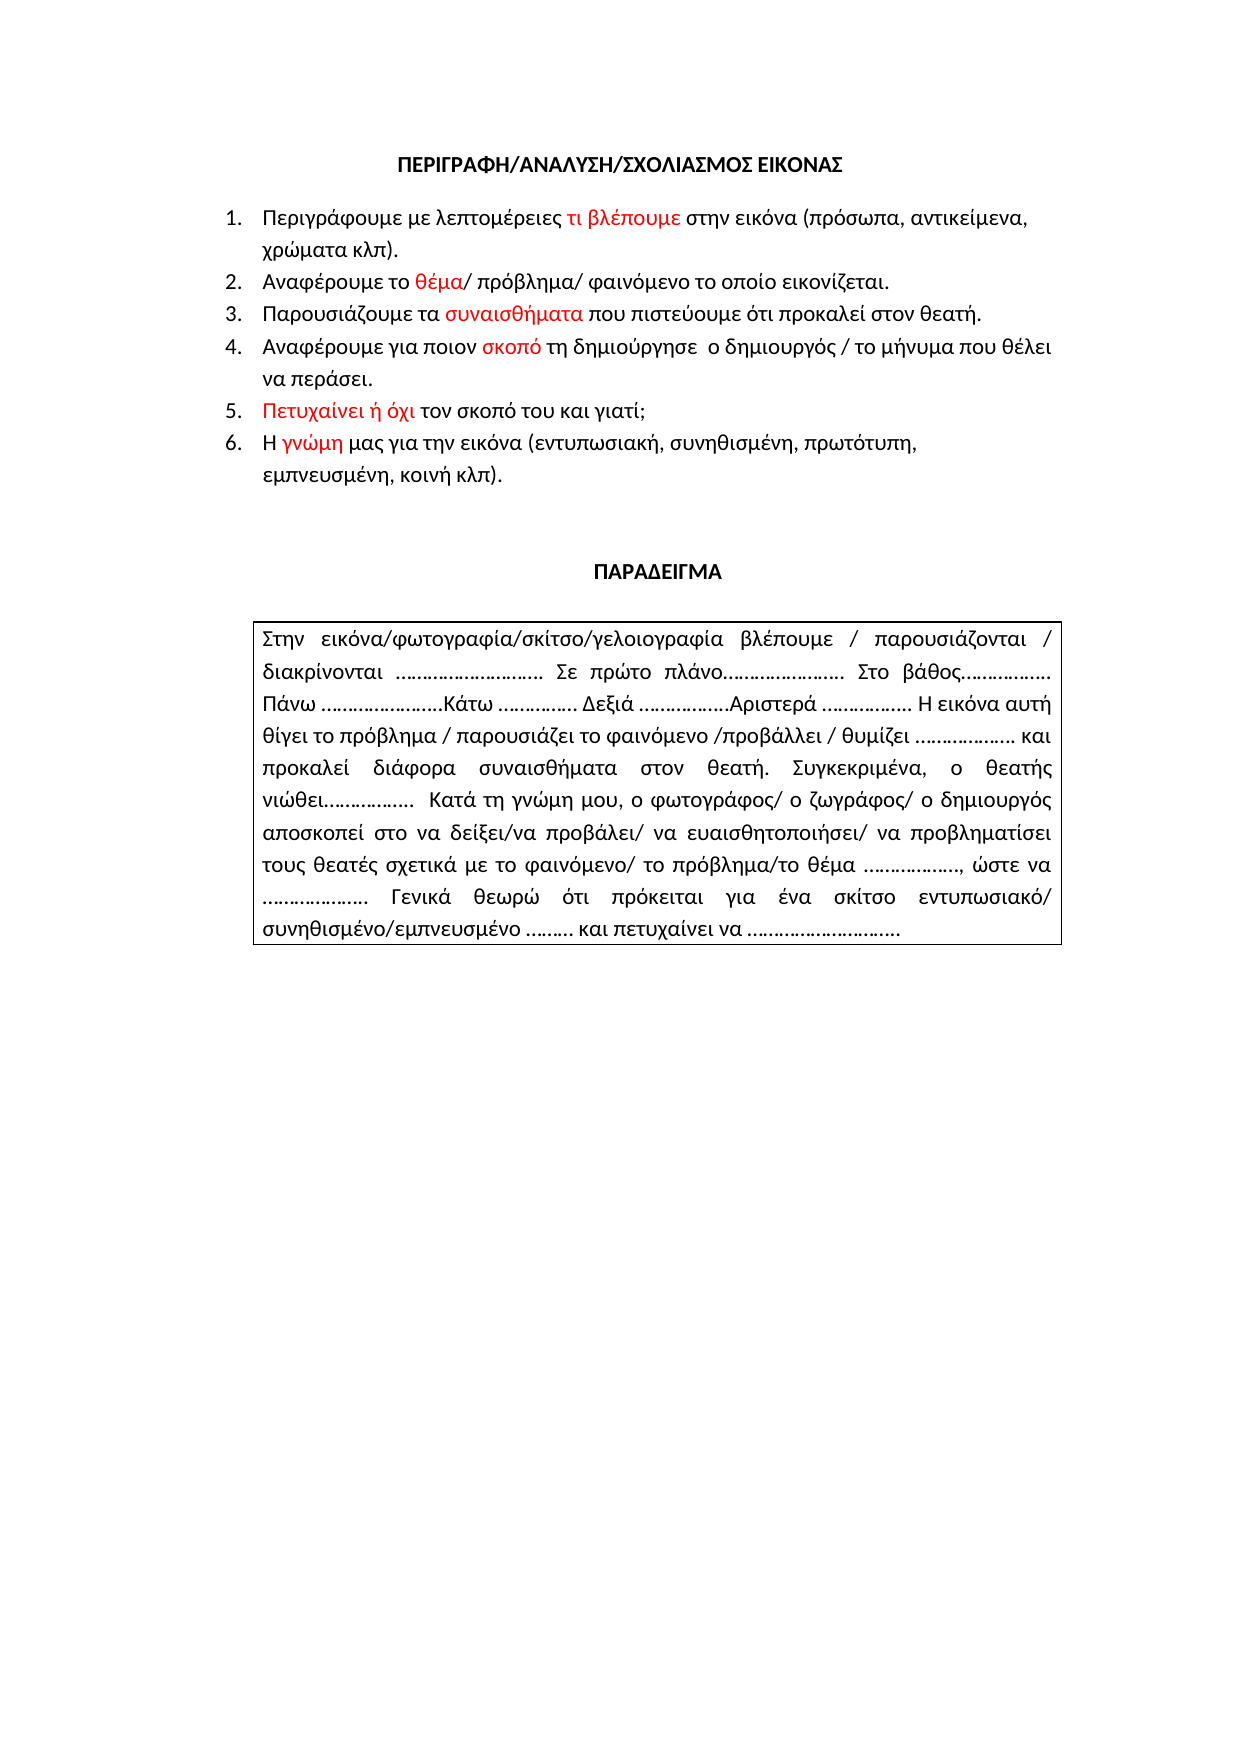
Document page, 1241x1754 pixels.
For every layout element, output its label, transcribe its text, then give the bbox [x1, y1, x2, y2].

text ΠΕΡΙΓΡΑΦΗ/ΑΝΑΛΥΣΗ/ΣΧΟΛΙΑΣΜΟΣ ΕΙΚΟΝΑΣ [187, 150, 1053, 178]
list Περιγράφουμε με λεπτομέρειες τι βλέπουμε στην εικόνα (πρόσωπα, αντικείμενα, χρώματα κλπ). [225, 203, 1053, 263]
list Αναφέρουμε το θέμα/ πρόβλημα/ φαινόμενο το οποίο εικονίζεται. [225, 267, 1053, 295]
list Πετυχαίνει ή όχι τον σκοπό του και γιατί; [225, 396, 1053, 424]
list Στην εικόνα/φωτογραφία/σκίτσο/γελοιογραφία βλέπουμε / παρουσιάζονται / διακρίνονται ………………………. Σε πρώτο πλάνο………………….. Στο βάθος…………….. Πάνω …………………..Κάτω …………… Δεξιά ……………..Αριστερά …………….. Η εικόνα αυτή θίγει το πρόβλημα / παρουσιάζει το φαινόμενο /προβάλλει / θυμίζει ………………. και προκαλεί διάφορα συναισθήματα στον θεατή. Συγκεκριμένα, ο θεατής νιώθει…………….. Κατά τη γνώμη μου, ο φωτογράφος/ ο ζωγράφος/ ο δημιουργός αποσκοπεί στο να δείξει/να προβάλει/ να ευαισθητοποιήσει/ να προβληματίσει τους θεατές σχετικά με το φαινόμενο/ το πρόβλημα/το θέμα ………………, ώστε να ……………….. Γενικά θεωρώ ότι πρόκειται για ένα σκίτσο εντυπωσιακό/ συνηθισμένο/εμπνευσμένο ……… και πετυχαίνει να ……………………….. [254, 623, 1061, 944]
list ΠΑΡΑΔΕΙΓΜΑ [262, 557, 1053, 585]
list Αναφέρουμε για ποιον σκοπό τη δημιούργησε ο δημιουργός / το μήνυμα που θέλει να περάσει. [225, 332, 1053, 392]
list Παρουσιάζουμε τα συναισθήματα που πιστεύουμε ότι προκαλεί στον θεατή. [225, 299, 1053, 328]
list Η γνώμη μας για την εικόνα (εντυπωσιακή, συνηθισμένη, πρωτότυπη, εμπνευσμένη, κοινή κλπ). [225, 428, 1053, 488]
